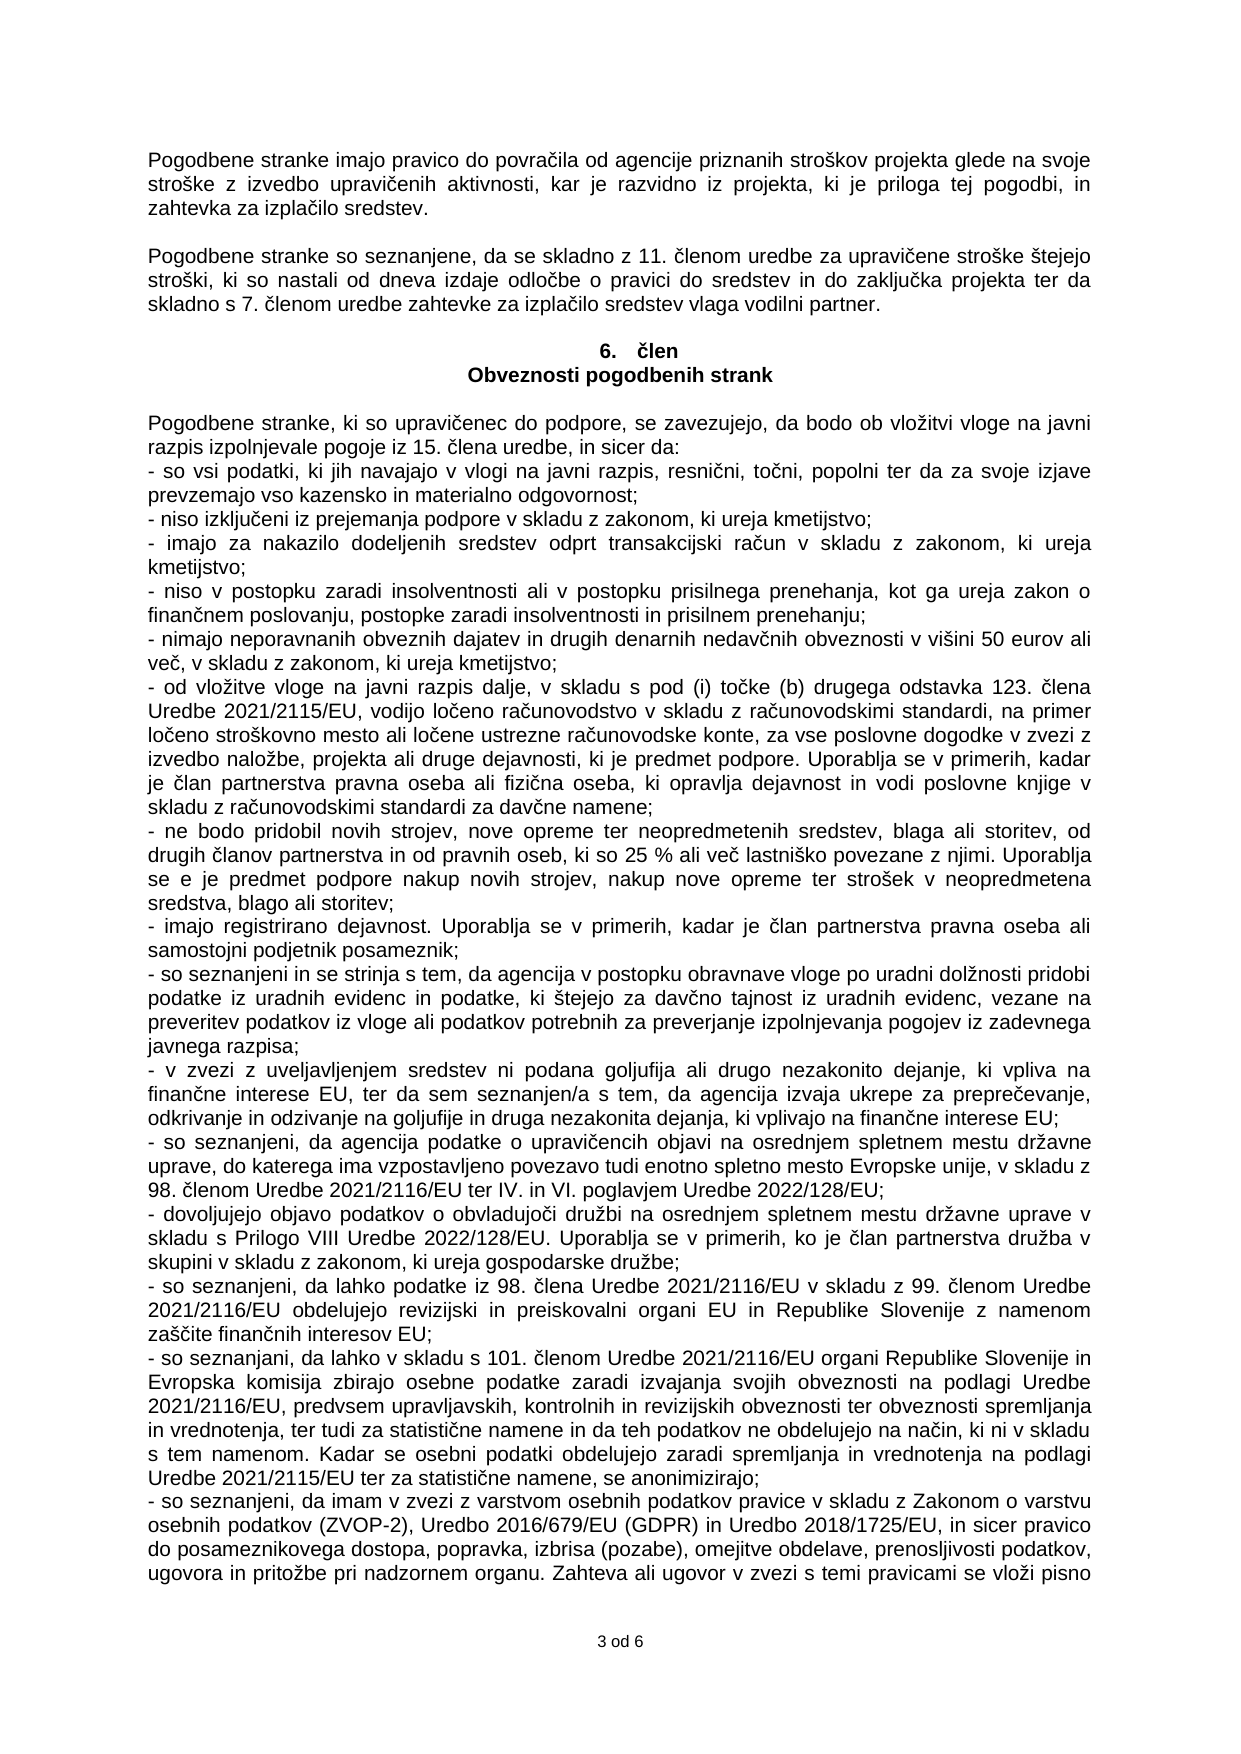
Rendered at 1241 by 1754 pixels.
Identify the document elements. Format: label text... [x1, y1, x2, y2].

text - so seznanjeni, da lahko podatke iz 98. člena Uredbe 2021/2116/EU v skladu z 99. členom Uredbe 2021/2116/EU obdelujejo revizijski in preiskovalni organi EU in Republike Slovenije z namenom zaščite finančnih interesov EU; [148, 1274, 1093, 1346]
text - dovoljujejo objavo podatkov o obvladujoči družbi na osrednjem spletnem mestu državne uprave v skladu s Prilogo VIII Uredbe 2022/128/EU. Uporablja se v primerih, ko je član partnerstva družba v skupini v skladu z zakonom, ki ureja gospodarske družbe; [148, 1202, 1093, 1274]
text Pogodbene stranke so seznanjene, da se skladno z 11. členom uredbe za upravičene stroške štejejo stroški, ki so nastali od dneva izdaje odločbe o pravici do sredstev in do zaključka projekta ter da skladno s 7. členom uredbe zahtevke za izplačilo sredstev vlaga vodilni partner. [148, 243, 1093, 315]
text - imajo registrirano dejavnost. Uporablja se v primerih, kadar je član partnerstva pravna oseba ali samostojni podjetnik posameznik; [148, 914, 1093, 962]
text - imajo za nakazilo dodeljenih sredstev odprt transakcijski račun v skladu z zakonom, ki ureja kmetijstvo; [148, 531, 1093, 579]
text Obveznosti pogodbenih strank [148, 363, 1093, 387]
text - so vsi podatki, ki jih navajajo v vlogi na javni razpis, resnični, točni, popolni ter da za svoje izjave prevzemajo vso kazensko in materialno odgovornost; [148, 459, 1093, 507]
text - so seznanjeni, da agencija podatke o upravičencih objavi na osrednjem spletnem mestu državne uprave, do katerega ima vzpostavljeno povezavo tudi enotno spletno mesto Evropske unije, v skladu z 98. členom Uredbe 2021/2116/EU ter IV. in VI. poglavjem Uredbe 2022/128/EU; [148, 1130, 1093, 1202]
text - so seznanjani, da lahko v skladu s 101. členom Uredbe 2021/2116/EU organi Republike Slovenije in Evropska komisija zbirajo osebne podatke zaradi izvajanja svojih obveznosti na podlagi Uredbe 2021/2116/EU, predvsem upravljavskih, kontrolnih in revizijskih obveznosti ter obveznosti spremljanja in vrednotenja, ter tudi za statistične namene in da teh podatkov ne obdelujejo na način, ki ni v skladu s tem namenom. Kadar se osebni podatki obdelujejo zaradi spremljanja in vrednotenja na podlagi Uredbe 2021/2115/EU ter za statistične namene, se anonimizirajo; [148, 1346, 1093, 1489]
text - od vložitve vloge na javni razpis dalje, v skladu s pod (i) točke (b) drugega odstavka 123. člena Uredbe 2021/2115/EU, vodijo ločeno računovodstvo v skladu z računovodskimi standardi, na primer ločeno stroškovno mesto ali ločene ustrezne računovodske konte, za vse poslovne dogodke v zvezi z izvedbo naložbe, projekta ali druge dejavnosti, ki je predmet podpore. Uporablja se v primerih, kadar je član partnerstva pravna oseba ali fizična oseba, ki opravlja dejavnost in vodi poslovne knjige v skladu z računovodskimi standardi za davčne namene; [148, 675, 1093, 818]
list člen [185, 339, 1093, 363]
text Pogodbene stranke imajo pravico do povračila od agencije priznanih stroškov projekta glede na svoje stroške z izvedbo upravičenih aktivnosti, kar je razvidno iz projekta, ki je priloga tej pogodbi, in zahtevka za izplačilo sredstev. [148, 148, 1093, 219]
text - v zvezi z uveljavljenjem sredstev ni podana goljufija ali drugo nezakonito dejanje, ki vpliva na finančne interese EU, ter da sem seznanjen/a s tem, da agencija izvaja ukrepe za preprečevanje, odkrivanje in odzivanje na goljufije in druga nezakonita dejanja, ki vplivajo na finančne interese EU; [148, 1058, 1093, 1130]
text - ne bodo pridobil novih strojev, nove opreme ter neopredmetenih sredstev, blaga ali storitev, od drugih članov partnerstva in od pravnih oseb, ki so 25 % ali več lastniško povezane z njimi. Uporablja se e je predmet podpore nakup novih strojev, nakup nove opreme ter strošek v neopredmetena sredstva, blago ali storitev; [148, 818, 1093, 914]
text - niso v postopku zaradi insolventnosti ali v postopku prisilnega prenehanja, kot ga ureja zakon o finančnem poslovanju, postopke zaradi insolventnosti in prisilnem prenehanju; [148, 579, 1093, 627]
text Pogodbene stranke, ki so upravičenec do podpore, se zavezujejo, da bodo ob vložitvi vloge na javni razpis izpolnjevale pogoje iz 15. člena uredbe, in sicer da: [148, 411, 1093, 459]
text - so seznanjeni in se strinja s tem, da agencija v postopku obravnave vloge po uradni dolžnosti pridobi podatke iz uradnih evidenc in podatke, ki štejejo za davčno tajnost iz uradnih evidenc, vezane na preveritev podatkov iz vloge ali podatkov potrebnih za preverjanje izpolnjevanja pogojev iz zadevnega javnega razpisa; [148, 962, 1093, 1058]
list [148, 1489, 1093, 1585]
text - niso izključeni iz prejemanja podpore v skladu z zakonom, ki ureja kmetijstvo; [148, 507, 1093, 531]
text - nimajo neporavnanih obveznih dajatev in drugih denarnih nedavčnih obveznosti v višini 50 eurov ali več, v skladu z zakonom, ki ureja kmetijstvo; [148, 627, 1093, 675]
